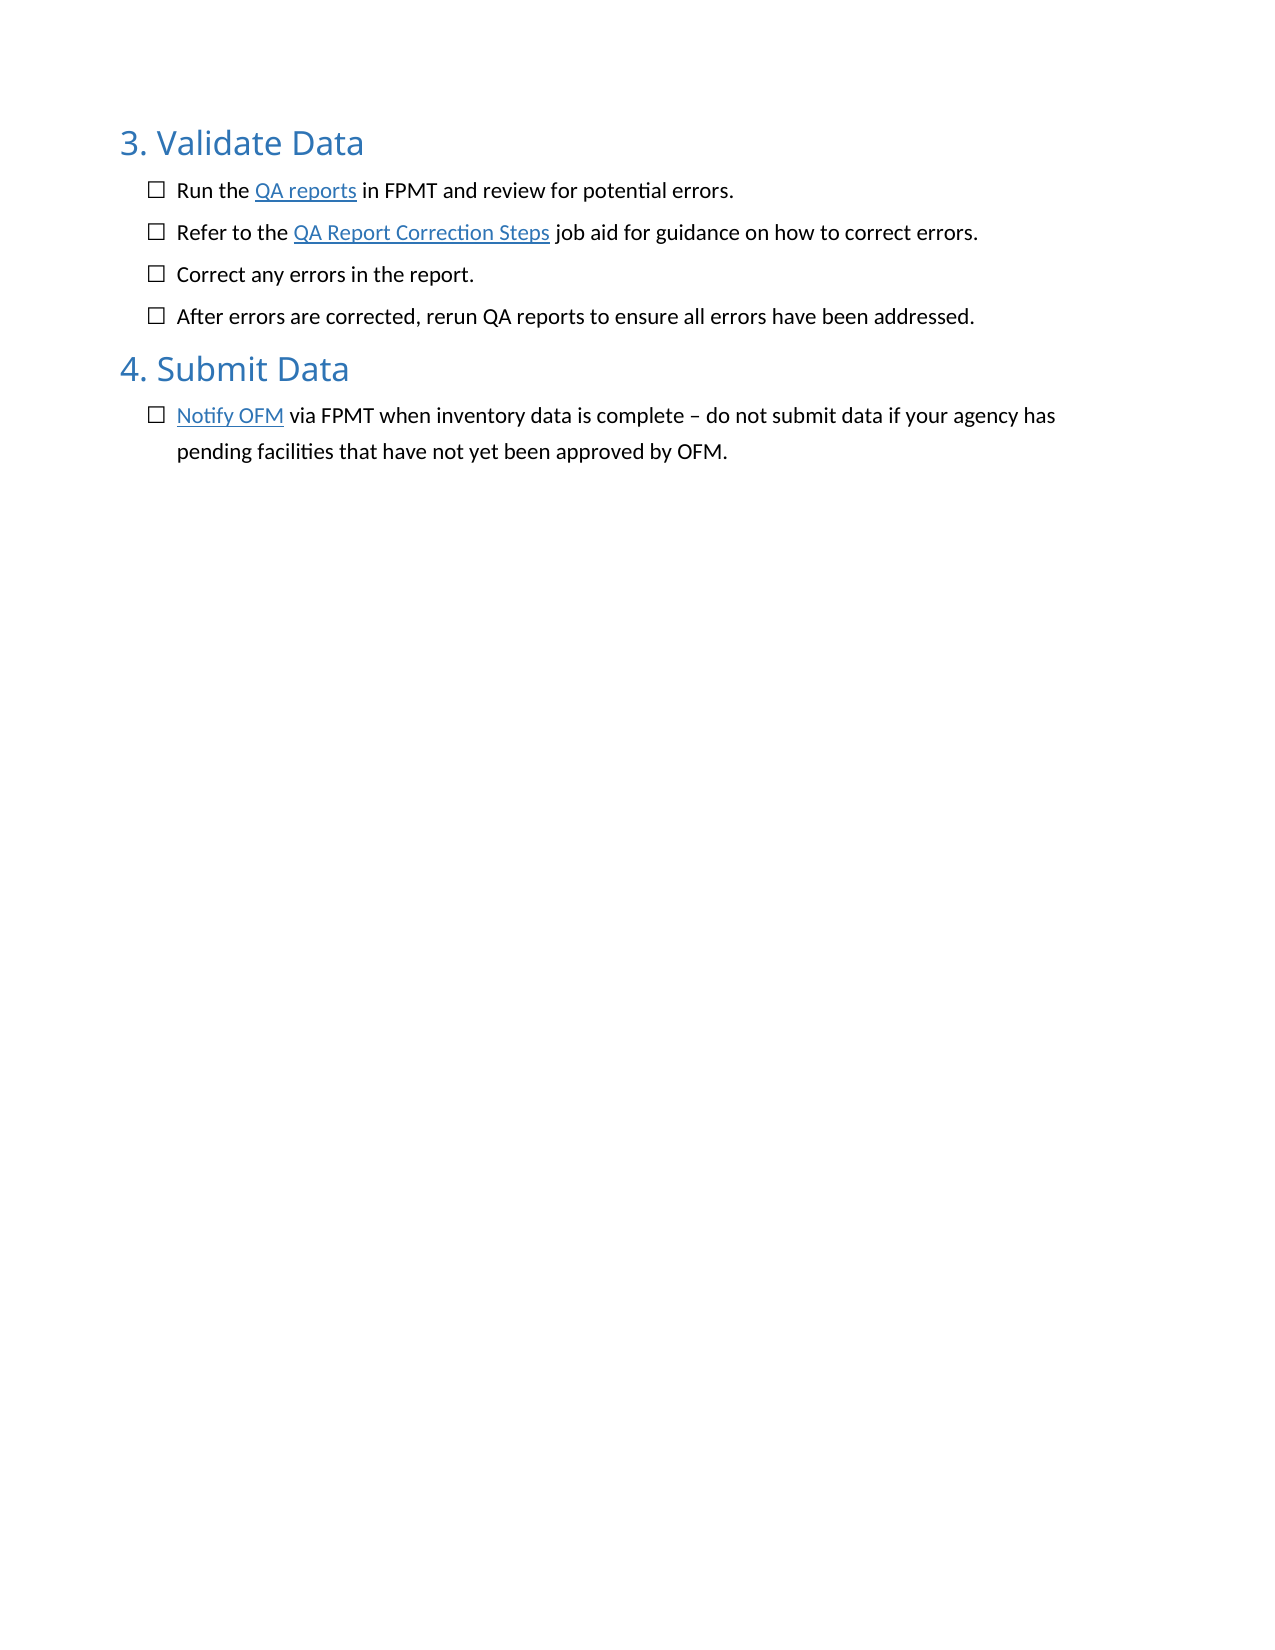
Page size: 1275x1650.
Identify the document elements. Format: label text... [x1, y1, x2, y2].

text pending facilities that have not yet been approved by OFM. [120, 437, 1155, 465]
text Notify OFM via FPMT when inventory data is complete – do not submit data if your agency has [120, 399, 1155, 431]
text After errors are corrected, rerun QA reports to ensure all errors have been addressed. [120, 300, 1155, 331]
text Refer to the QA Report Correction Steps job aid for guidance on how to correct errors. [120, 216, 1155, 247]
text Correct any errors in the report. [120, 258, 1155, 289]
subtitle 3. Validate Data [120, 120, 1155, 165]
subtitle 4. Submit Data [120, 346, 1155, 392]
text Run the QA reports in FPMT and review for potential errors. [120, 174, 1155, 205]
